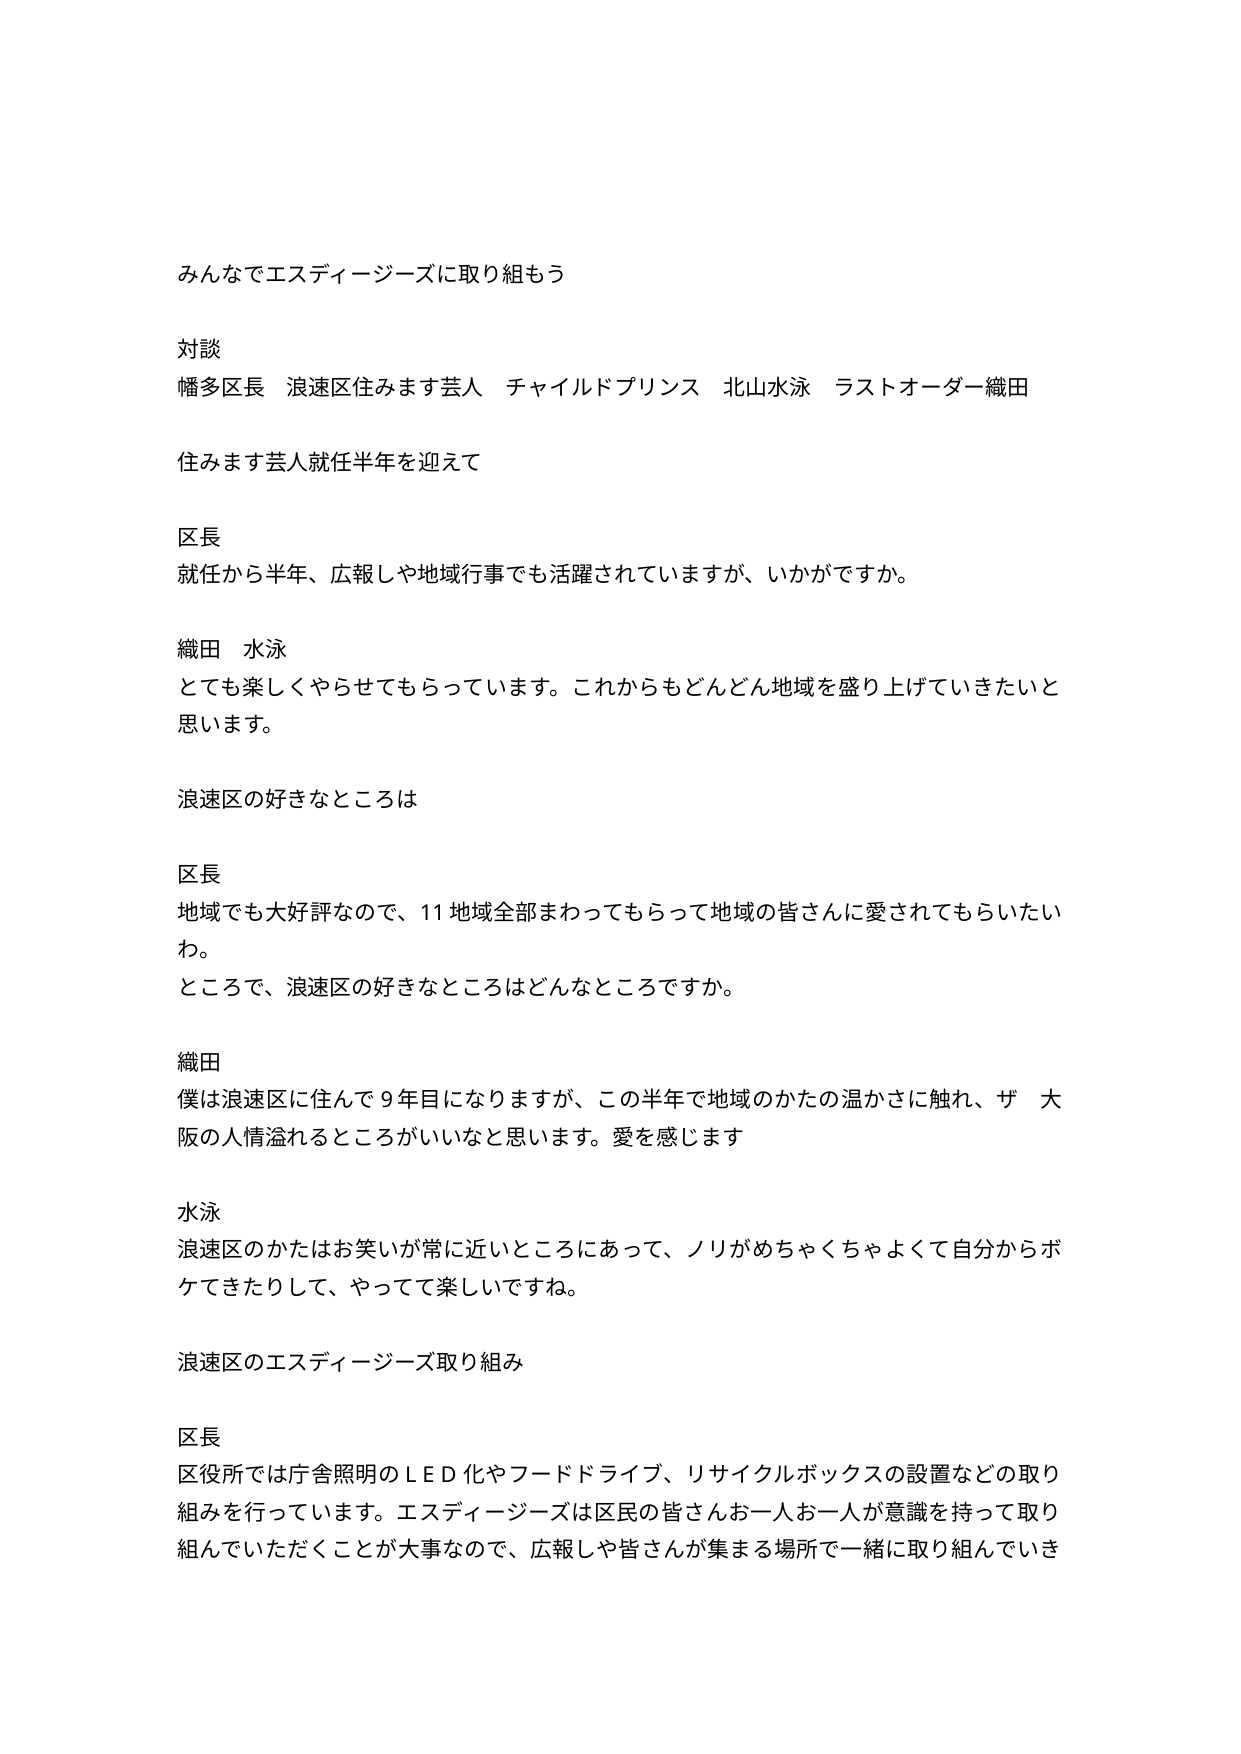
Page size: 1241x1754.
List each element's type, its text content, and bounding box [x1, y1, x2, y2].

text 就任から半年、広報しや地域行事でも活躍されていますが、いかがですか。 [177, 554, 1063, 592]
text 地域でも大好評なので、11地域全部まわってもらって地域の皆さんに愛されてもらいたいわ。 ところで、浪速区の好きなところはどんなところですか。 [177, 892, 1063, 1004]
text 水泳 [177, 1192, 1063, 1229]
text 浪速区のかたはお笑いが常に近いところにあって、ノリがめちゃくちゃよくて自分からボケてきたりして、やってて楽しいですね。 [177, 1229, 1063, 1304]
text 区長 [177, 517, 1063, 554]
text 対談 [177, 329, 1063, 367]
text 浪速区のエスディージーズ取り組み [177, 1342, 1063, 1379]
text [177, 1454, 1063, 1567]
text 区長 [177, 854, 1063, 892]
text 浪速区の好きなところは [177, 779, 1063, 817]
text みんなでエスディージーズに取り組もう [177, 254, 1063, 292]
text 幡多区長 浪速区住みます芸人 チャイルドプリンス 北山水泳 ラストオーダー織田 [177, 367, 1063, 404]
text 住みます芸人就任半年を迎えて [177, 442, 1063, 479]
text 区長 [177, 1417, 1063, 1454]
text 織田 水泳 [177, 629, 1063, 667]
text 織田 [177, 1042, 1063, 1079]
text とても楽しくやらせてもらっています。これからもどんどん地域を盛り上げていきたいと思います。 [177, 667, 1063, 742]
text 僕は浪速区に住んで9年目になりますが、この半年で地域のかたの温かさに触れ、ザ 大阪の人情溢れるところがいいなと思います。愛を感じます [177, 1079, 1063, 1154]
